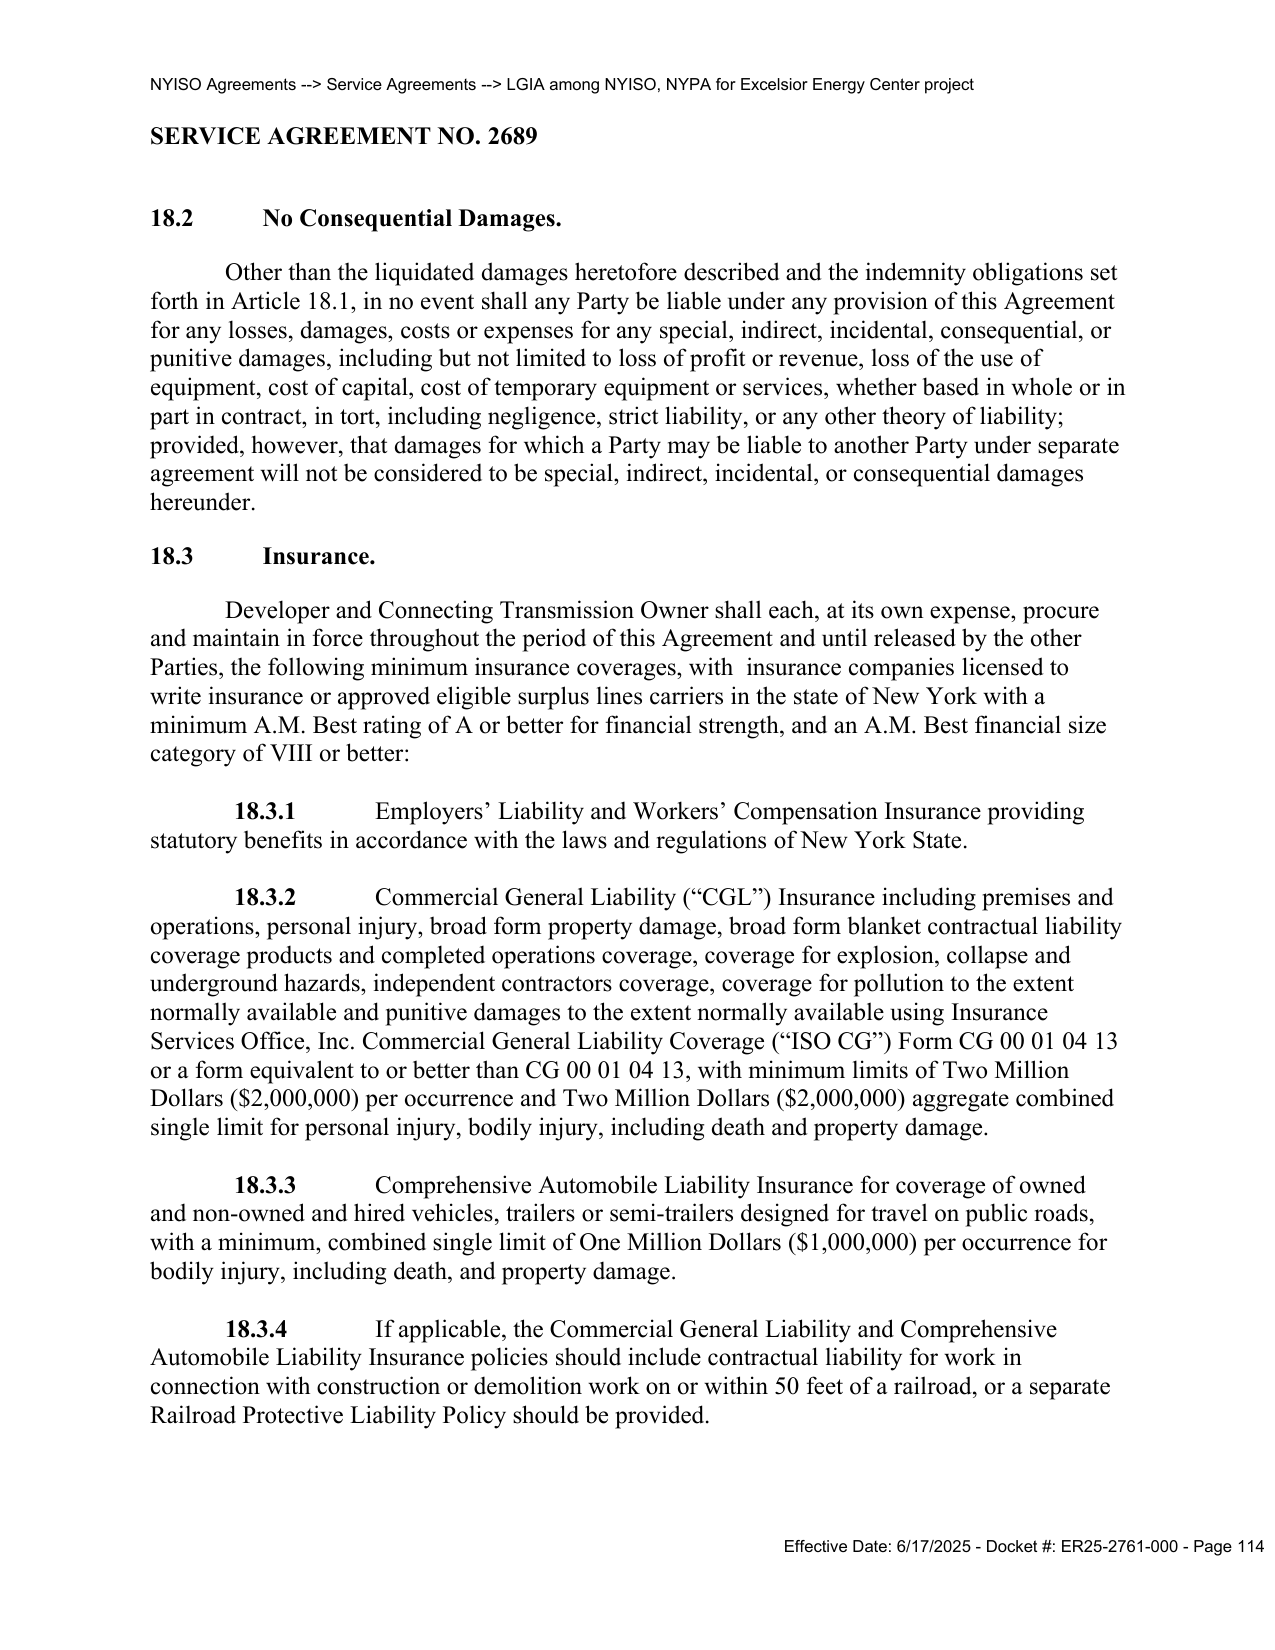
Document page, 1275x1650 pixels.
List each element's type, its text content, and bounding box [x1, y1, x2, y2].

list Other than the liquidated damages heretofore described and the indemnity obligations set forth in Article 18.1, in no event shall any Party be liable under any provision of this Agreement for any losses, damages, costs or expenses for any special, indirect, incidental, consequential, or punitive damages, including but not limited to loss of profit or revenue, loss of the use of equipment, cost of capital, cost of temporary equipment or services, whether based in whole or in part in contract, in tort, including negligence, strict liability, or any other theory of liability; provided, however, that damages for which a Party may be liable to another Party under separate agreement will not be considered to be special, indirect, incidental, or consequential damages hereunder. [150, 258, 1264, 516]
list 18.3.3 Comprehensive Automobile Liability Insurance for coverage of owned and non-owned and hired vehicles, trailers or semi-trailers designed for travel on public roads, with a minimum, combined single limit of One Million Dollars ($1,000,000) per occurrence for bodily injury, including death, and property damage. [150, 1170, 1264, 1285]
list Developer and Connecting Transmission Owner shall each, at its own expense, procure and maintain in force throughout the period of this Agreement and until released by the other Parties, the following minimum insurance coverages, with insurance companies licensed to write insurance or approved eligible surplus lines carriers in the state of New York with a minimum A.M. Best rating of A or better for financial strength, and an A.M. Best financial size category of VIII or better: [150, 595, 1264, 768]
list 18.2 No Consequential Damages. [150, 204, 1264, 233]
list 18.3 Insurance. [150, 541, 1264, 570]
list 18.3.2 Commercial General Liability (“CGL”) Insurance including premises and operations, personal injury, broad form property damage, broad form blanket contractual liability coverage products and completed operations coverage, coverage for explosion, collapse and underground hazards, independent contractors coverage, coverage for pollution to the extent normally available and punitive damages to the extent normally available using Insurance Services Office, Inc. Commercial General Liability Coverage (“ISO CG”) Form CG 00 01 04 13 or a form equivalent to or better than CG 00 01 04 13, with minimum limits of Two Million Dollars ($2,000,000) per occurrence and Two Million Dollars ($2,000,000) aggregate combined single limit for personal injury, bodily injury, including death and property damage. [150, 883, 1264, 1141]
list 18.3.1 Employers’ Liability and Workers’ Compensation Insurance providing statutory benefits in accordance with the laws and regulations of New York State. [150, 796, 1088, 854]
list 18.3.4 If applicable, the Commercial General Liability and Comprehensive Automobile Liability Insurance policies should include contractual liability for work in connection with construction or demolition work on or within 50 feet of a railroad, or a separate Railroad Protective Liability Policy should be provided. [150, 1314, 1264, 1429]
list SERVICE AGREEMENT NO. 2689 [150, 121, 1264, 150]
